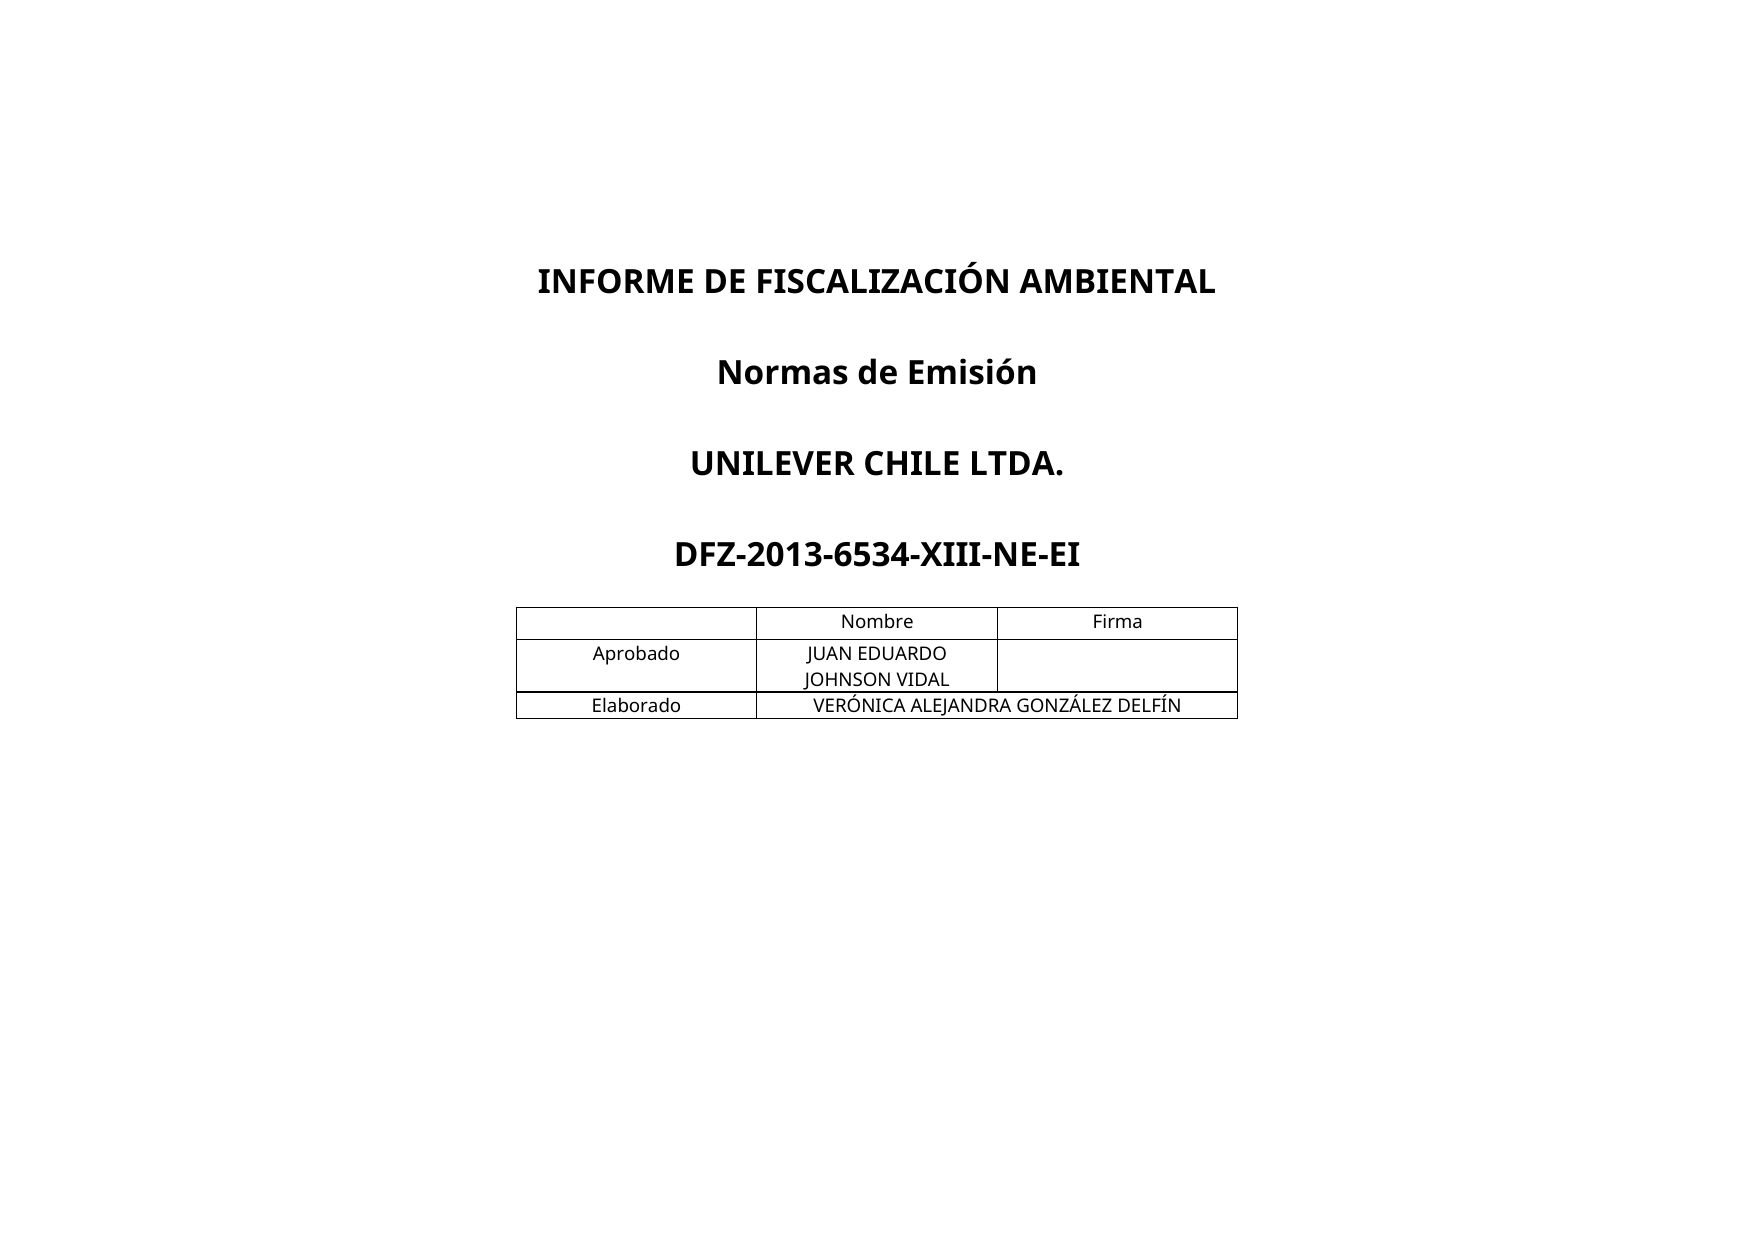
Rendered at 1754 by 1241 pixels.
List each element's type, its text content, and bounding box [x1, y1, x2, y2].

text INFORME DE FISCALIZACIÓN AMBIENTAL [150, 212, 1604, 303]
text Normas de Emisión [150, 303, 1604, 394]
table_cell Elaborado [517, 693, 756, 718]
table_cell JUAN EDUARDO JOHNSON VIDAL [757, 640, 997, 691]
text UNILEVER CHILE LTDA. [150, 394, 1604, 485]
table_cell [998, 640, 1237, 691]
table_header [517, 608, 756, 639]
text DFZ-2013-6534-XIII-NE-EI [150, 485, 1604, 576]
table_cell Aprobado [517, 640, 756, 691]
table_header Nombre [757, 608, 997, 639]
table_cell VERÓNICA ALEJANDRA GONZÁLEZ DELFÍN [757, 693, 1237, 718]
table_header Firma [998, 608, 1237, 639]
